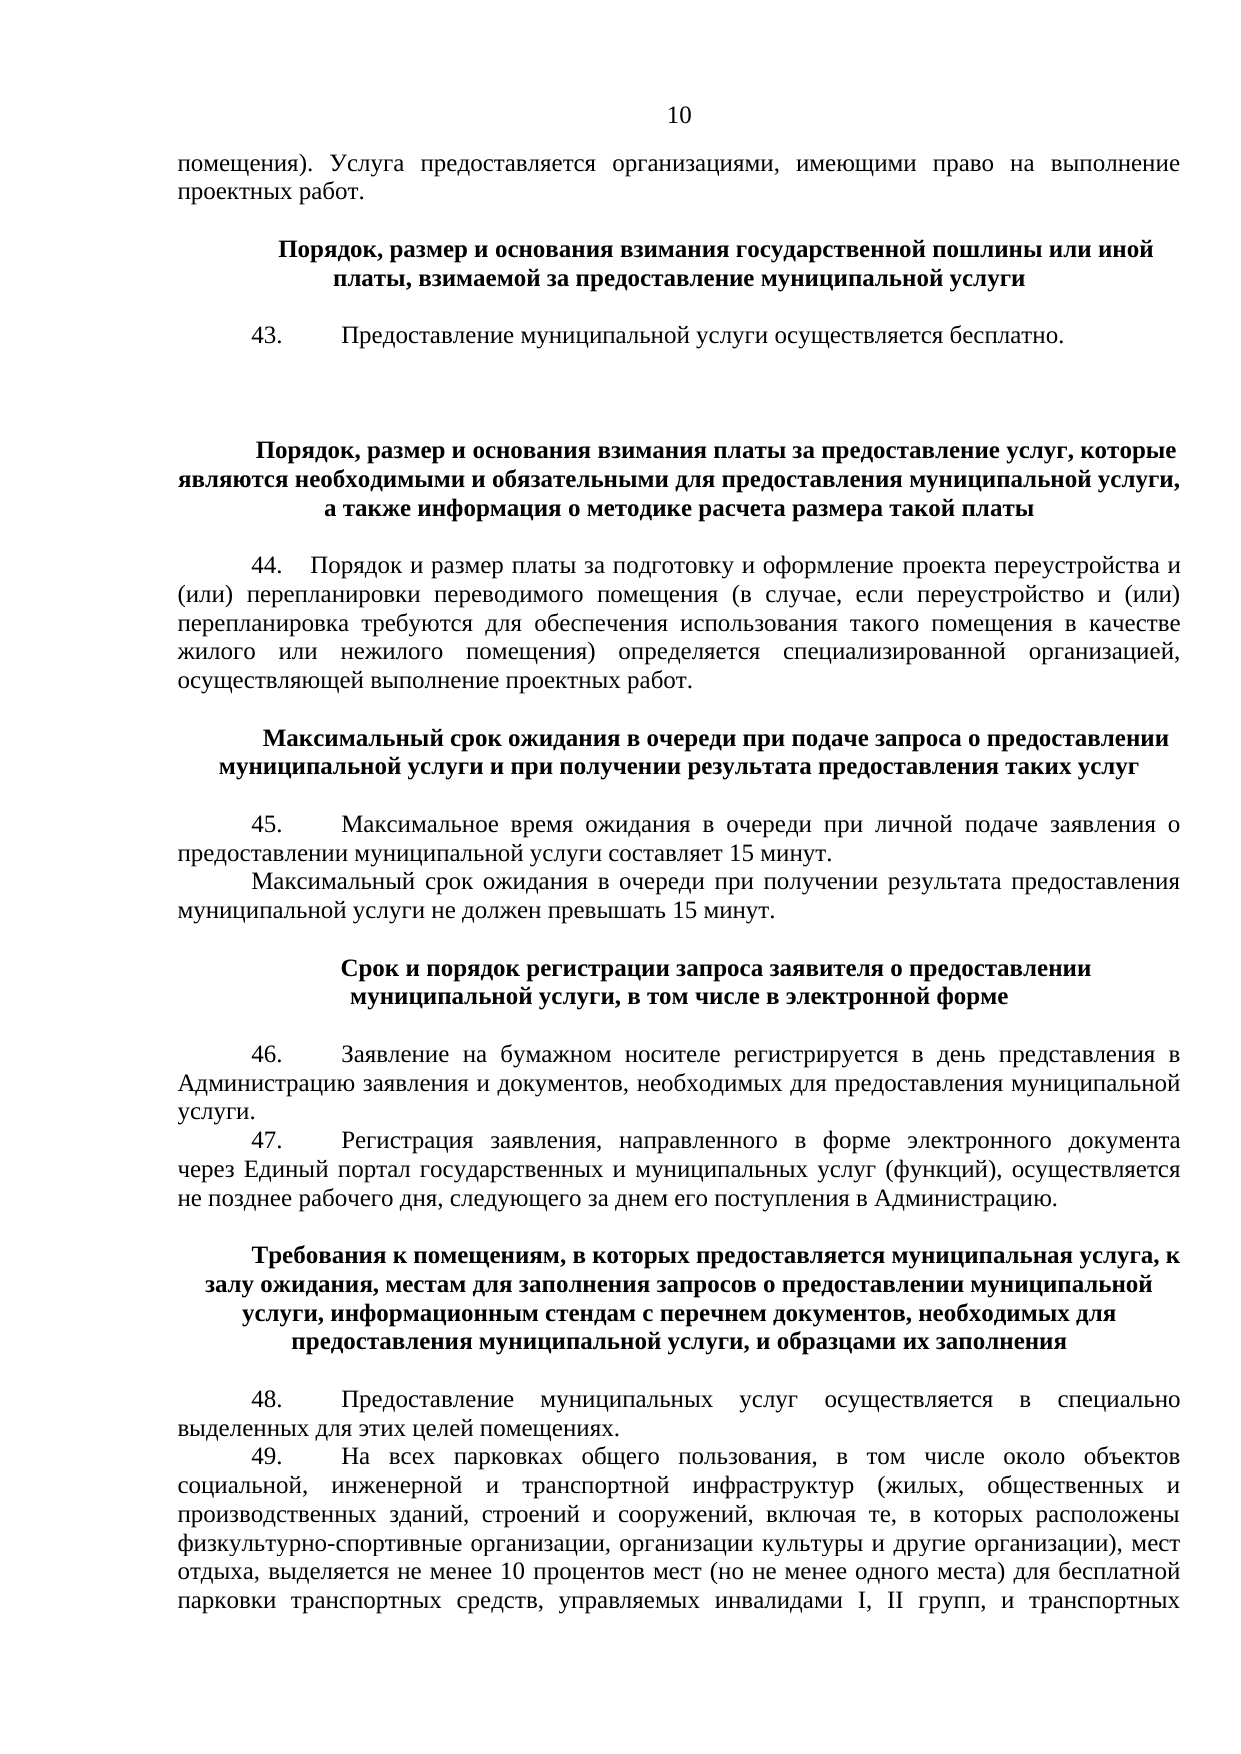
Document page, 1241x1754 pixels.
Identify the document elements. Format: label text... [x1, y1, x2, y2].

list Предоставление муниципальной услуги осуществляется бесплатно. [177, 320, 1181, 349]
list Предоставление муниципальных услуг осуществляется в специально выделенных для этих целей помещениях. [177, 1384, 1181, 1441]
text Порядок, размер и основания взимания платы за предоставление услуг, которые являются необходимыми и обязательными для предоставления муниципальной услуги, а также информация о методике расчета размера такой платы [177, 435, 1181, 521]
text Максимальный срок ожидания в очереди при получении результата предоставления муниципальной услуги не должен превышать 15 минут. [177, 866, 1181, 924]
text Порядок, размер и основания взимания государственной пошлины или иной платы, взимаемой за предоставление муниципальной услуги [177, 234, 1181, 291]
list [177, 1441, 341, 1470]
list Порядок и размер платы за подготовку и оформление проекта переустройства и (или) перепланировки переводимого помещения (в случае, если переустройство и (или) перепланировка требуются для обеспечения использования такого помещения в качестве жилого или нежилого помещения) определяется специализированной организацией, осуществляющей выполнение проектных работ. [177, 550, 1181, 694]
text Срок и порядок регистрации запроса заявителя о предоставлении муниципальной услуги, в том числе в электронной форме [177, 953, 1181, 1010]
text Требования к помещениям, в которых предоставляется муниципальная услуга, к залу ожидания, местам для заполнения запросов о предоставлении муниципальной услуги, информационным стендам с перечнем документов, необходимых для предоставления муниципальной услуги, и образцами их заполнения [177, 1240, 1181, 1355]
list Заявление на бумажном носителе регистрируется в день представления в Администрацию заявления и документов, необходимых для предоставления муниципальной услуги. [177, 1039, 1181, 1125]
list Максимальное время ожидания в очереди при личной подаче заявления о предоставлении муниципальной услуги составляет 15 минут. [177, 809, 1181, 866]
list Регистрация заявления, направленного в форме электронного документа через Единый портал государственных и муниципальных услуг (функций), осуществляется не позднее рабочего дня, следующего за днем его поступления в Администрацию. [177, 1125, 1181, 1211]
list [177, 148, 1181, 205]
text Максимальный срок ожидания в очереди при подаче запроса о предоставлении муниципальной услуги и при получении результата предоставления таких услуг [177, 723, 1181, 780]
